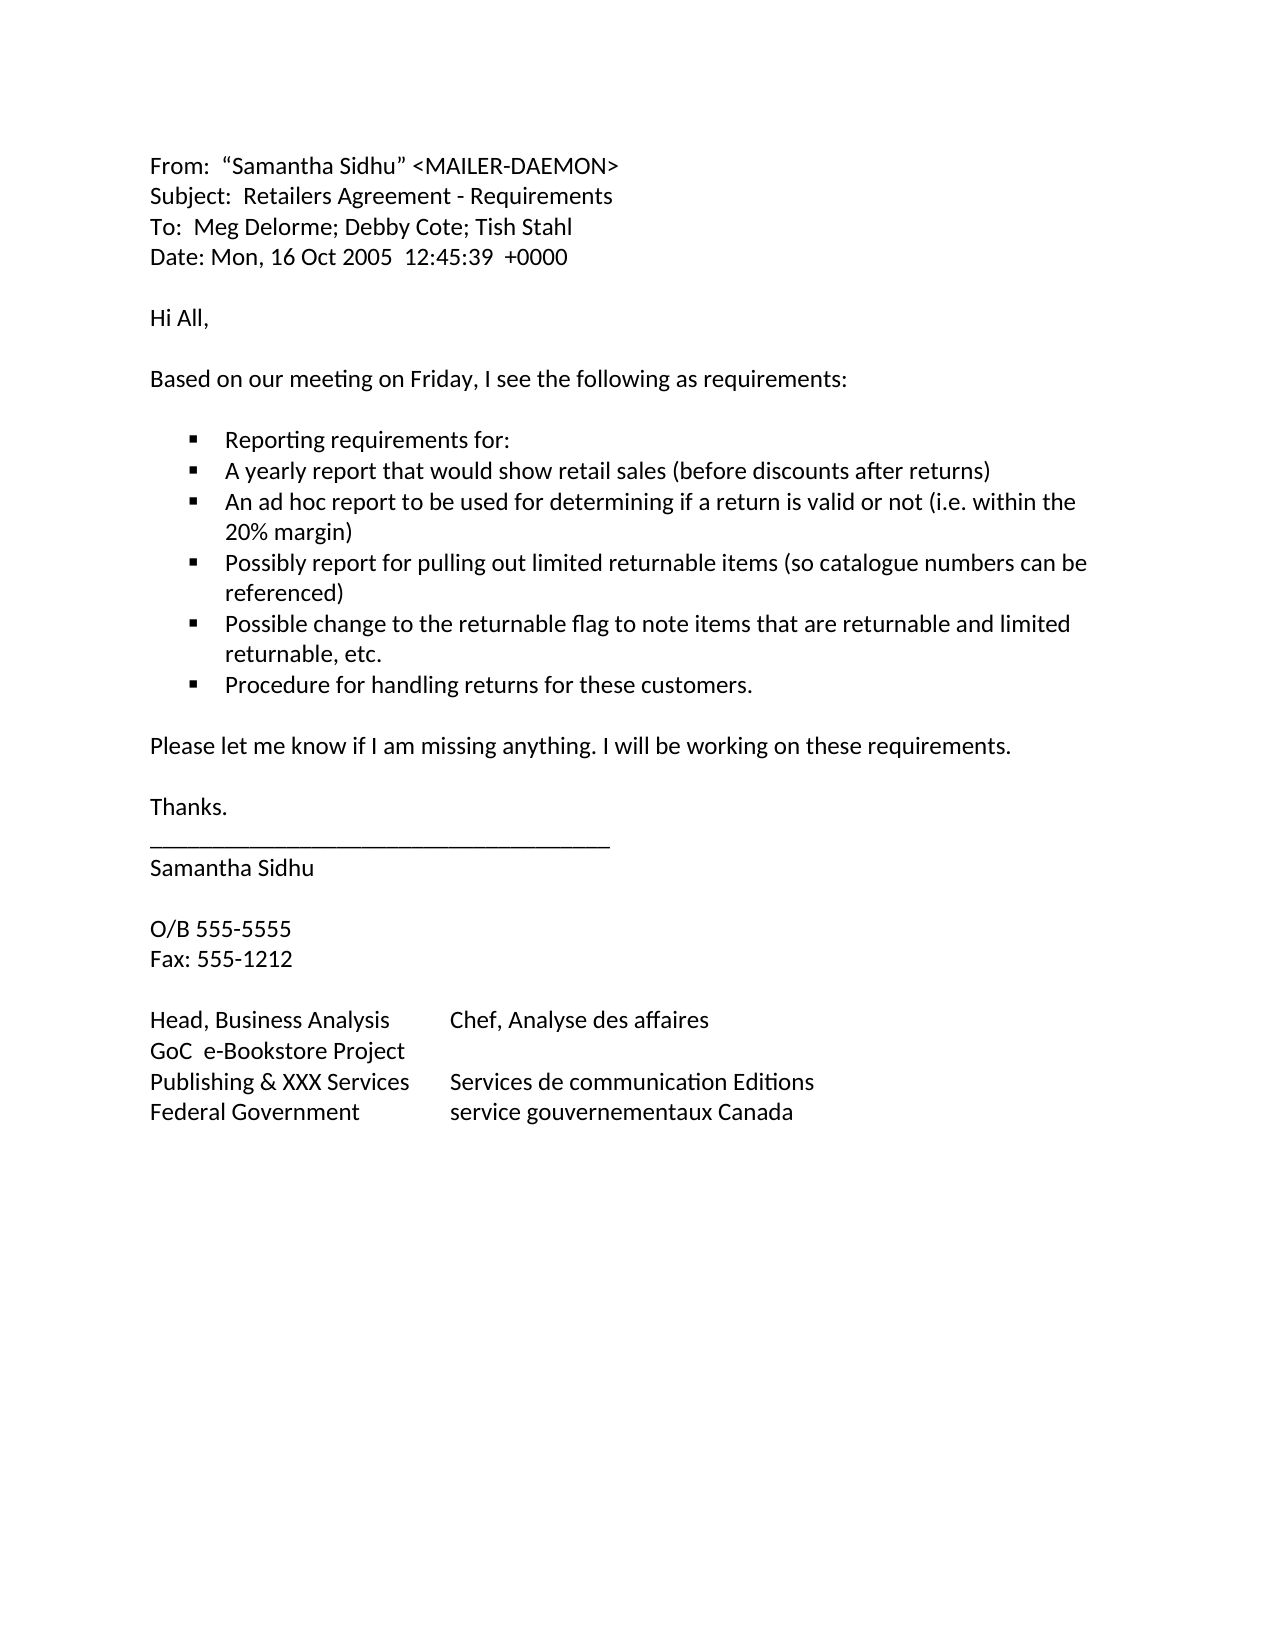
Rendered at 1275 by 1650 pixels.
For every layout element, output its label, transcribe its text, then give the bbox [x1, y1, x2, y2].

text Hi All, [150, 303, 1125, 333]
text Federal Government service gouvernementaux [150, 1096, 1125, 1127]
text Subject: Retailers Agreement - Requirements [150, 181, 1125, 211]
text GoC e-Bookstore Project [150, 1035, 1125, 1066]
text _____________________________________ [150, 821, 1125, 852]
text Head, Business Analysis Chef, Analyse des affaires [150, 1004, 1125, 1035]
text Based on our meeting on Friday, I see the following as requirements: [150, 364, 1125, 394]
text Samantha Sidhu [150, 852, 1125, 882]
text Date: Mon, 16 Oct 2005 12:45:39 +0000 [150, 242, 1125, 272]
text Publishing & XXX Services Services de communication Editions [150, 1066, 1125, 1096]
list A yearly report that would show retail sales (before discounts after returns) [187, 455, 1125, 486]
text To: Meg Delorme; Debby Cote; Tish Stahl [150, 211, 1125, 242]
text Thanks. [150, 791, 1125, 821]
list Reporting requirements for: [187, 425, 1125, 455]
text O/B 555-5555 [150, 913, 1125, 943]
text Fax: 555-1212 [150, 943, 1125, 974]
list Possible change to the returnable flag to note items that are returnable and limited returnable, etc. [187, 608, 1125, 669]
list An ad hoc report to be used for determining if a return is valid or not (i.e. within the 20% margin) [187, 486, 1125, 547]
text Please let me know if I am missing anything. I will be working on these requirements. [150, 730, 1125, 760]
list Possibly report for pulling out limited returnable items (so catalogue numbers can be referenced) [187, 547, 1125, 608]
list Procedure for handling returns for these customers. [187, 669, 1125, 699]
text From: “Samantha Sidhu” <MAILER-DAEMON> [150, 150, 1125, 181]
